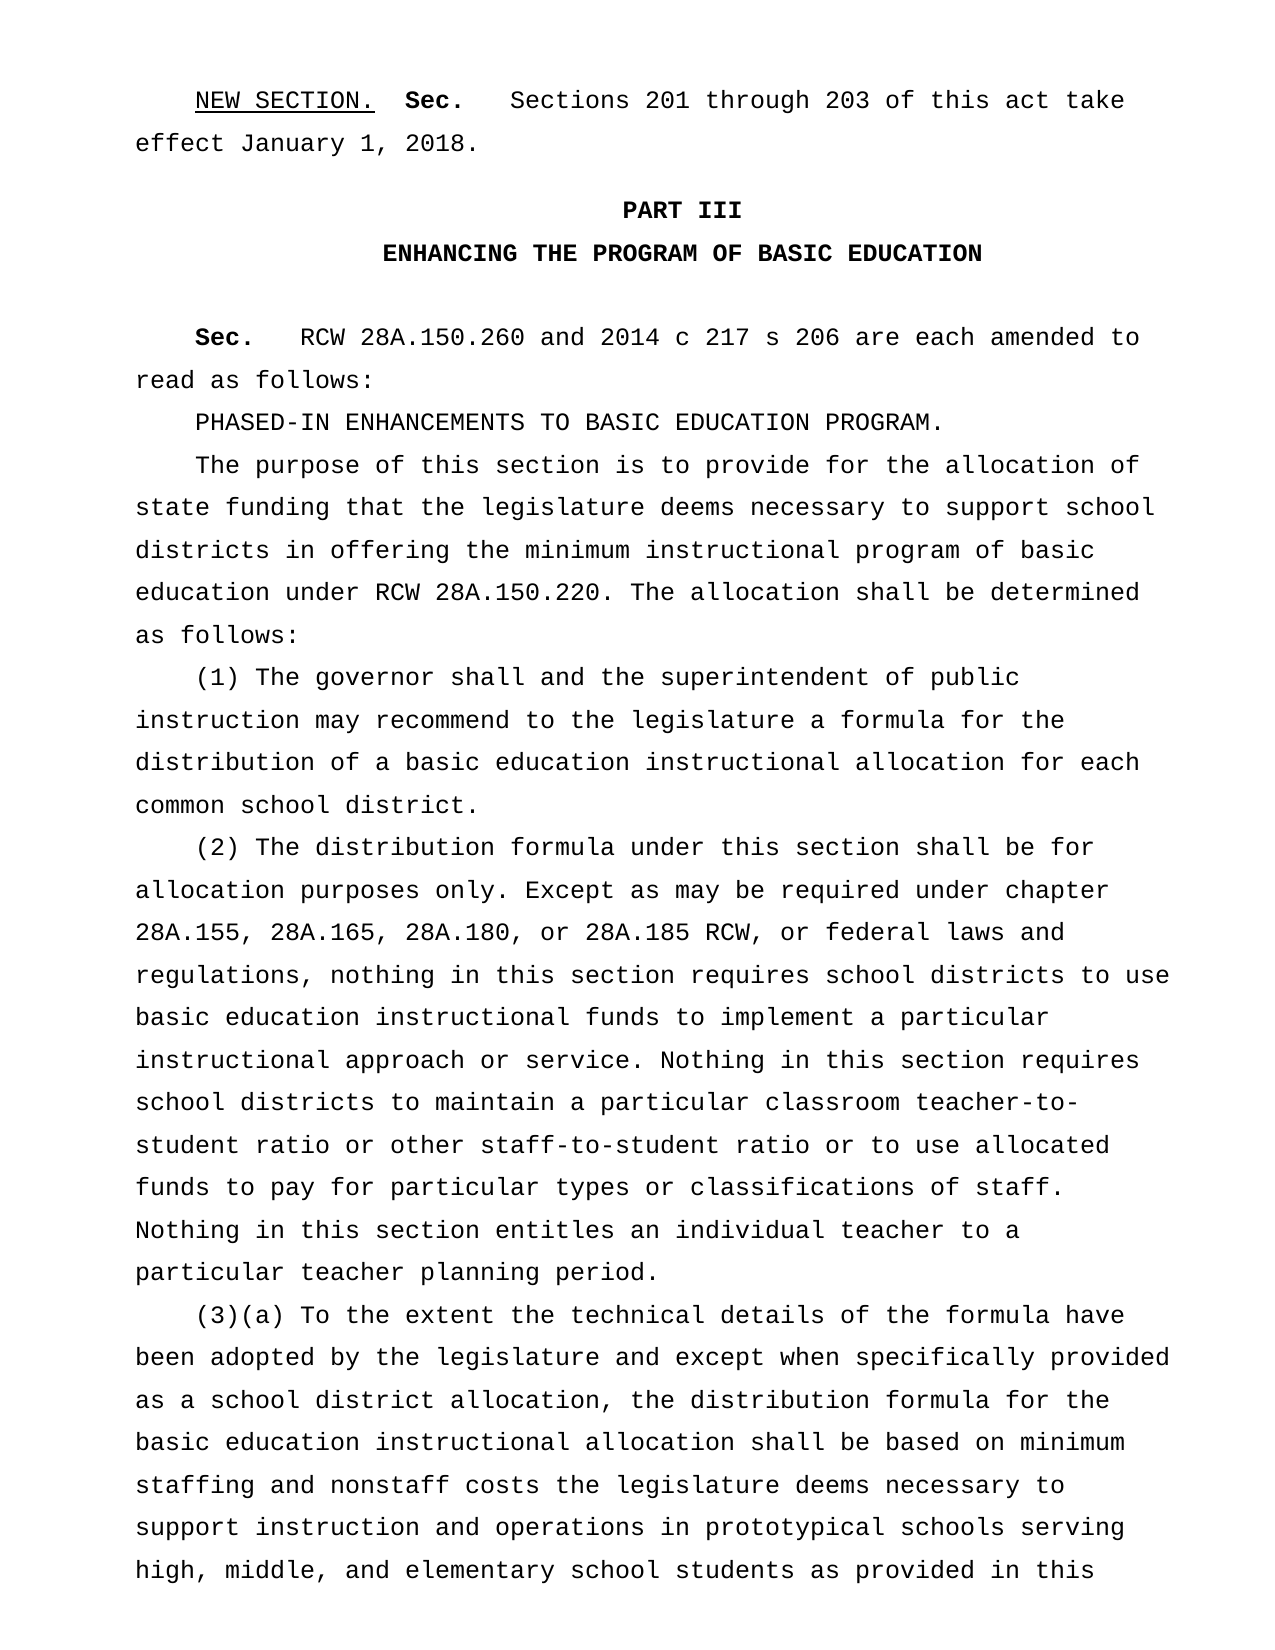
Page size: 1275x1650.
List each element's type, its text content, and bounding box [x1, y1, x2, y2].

text Sec. RCW 28A.150.260 and 2014 c 217 s 206 are each amended to read as follows: [135, 312, 1170, 397]
text NEW SECTION. Sec. Sections 201 through 203 of this act take effect January 1, 2018. [135, 75, 1170, 160]
text PHASED-IN ENHANCEMENTS TO BASIC EDUCATION PROGRAM. [135, 397, 1170, 439]
text ENHANCING THE PROGRAM OF BASIC EDUCATION [135, 227, 1170, 270]
text (1) The governor shall and the superintendent of public instruction may recommend to the legislature a formula for the distribution of a basic education instructional allocation for each common school district. [135, 652, 1170, 822]
text (2) The distribution formula under this section shall be for allocation purposes only. Except as may be required under chapter 28A.155, 28A.165, 28A.180, or 28A.185 RCW, or federal laws and regulations, nothing in this section requires school districts to use basic education instructional funds to implement a particular instructional approach or service. Nothing in this section requires school districts to maintain a particular classroom teacher-to-student ratio or other staff-to-student ratio or to use allocated funds to pay for particular types or classifications of staff. Nothing in this section entitles an individual teacher to a particular teacher planning period. [135, 822, 1170, 1289]
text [135, 1289, 1170, 1587]
text PART III [135, 185, 1170, 227]
text The purpose of this section is to provide for the allocation of state funding that the legislature deems necessary to support school districts in offering the minimum instructional program of basic education under RCW 28A.150.220. The allocation shall be determined as follows: [135, 439, 1170, 652]
